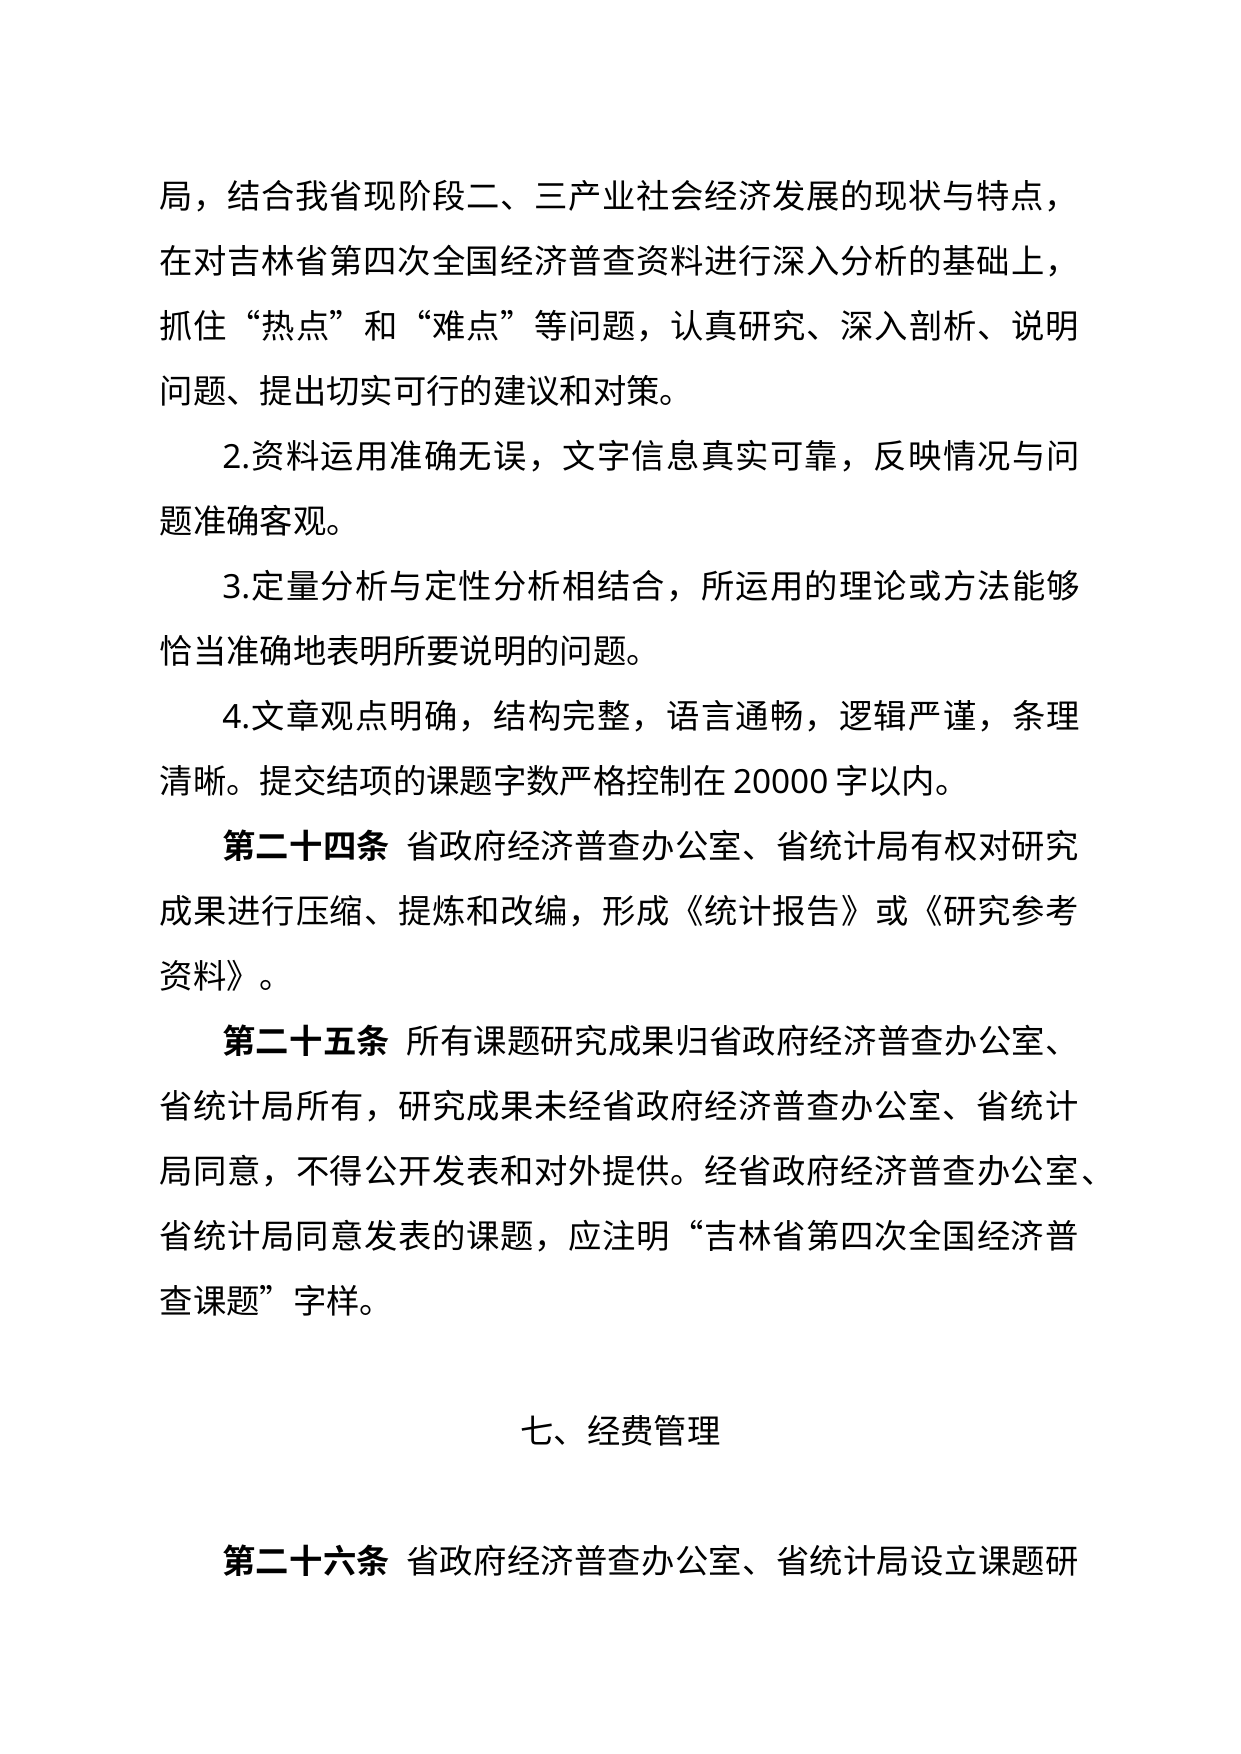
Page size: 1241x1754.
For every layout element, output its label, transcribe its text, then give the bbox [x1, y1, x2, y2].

text 3.定量分析与定性分析相结合，所运用的理论或方法能够恰当准确地表明所要说明的问题。 [159, 552, 1081, 682]
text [159, 1527, 1081, 1592]
text 2.资料运用准确无误，文字信息真实可靠，反映情况与问题准确客观。 [159, 422, 1081, 552]
text 第二十五条 所有课题研究成果归省政府经济普查办公室、省统计局所有，研究成果未经省政府经济普查办公室、省统计局同意，不得公开发表和对外提供。经省政府经济普查办公室、省统计局同意发表的课题，应注明“吉林省第四次全国经济普查课题”字样。 [159, 1007, 1081, 1332]
text 第二十四条 省政府经济普查办公室、省统计局有权对研究成果进行压缩、提炼和改编，形成《统计报告》或《研究参考资料》。 [159, 812, 1081, 1007]
text 4.文章观点明确，结构完整，语言通畅，逻辑严谨，条理清晰。提交结项的课题字数严格控制在20000字以内。 [159, 682, 1081, 812]
text 七、经费管理 [159, 1397, 1081, 1462]
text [159, 162, 1081, 422]
